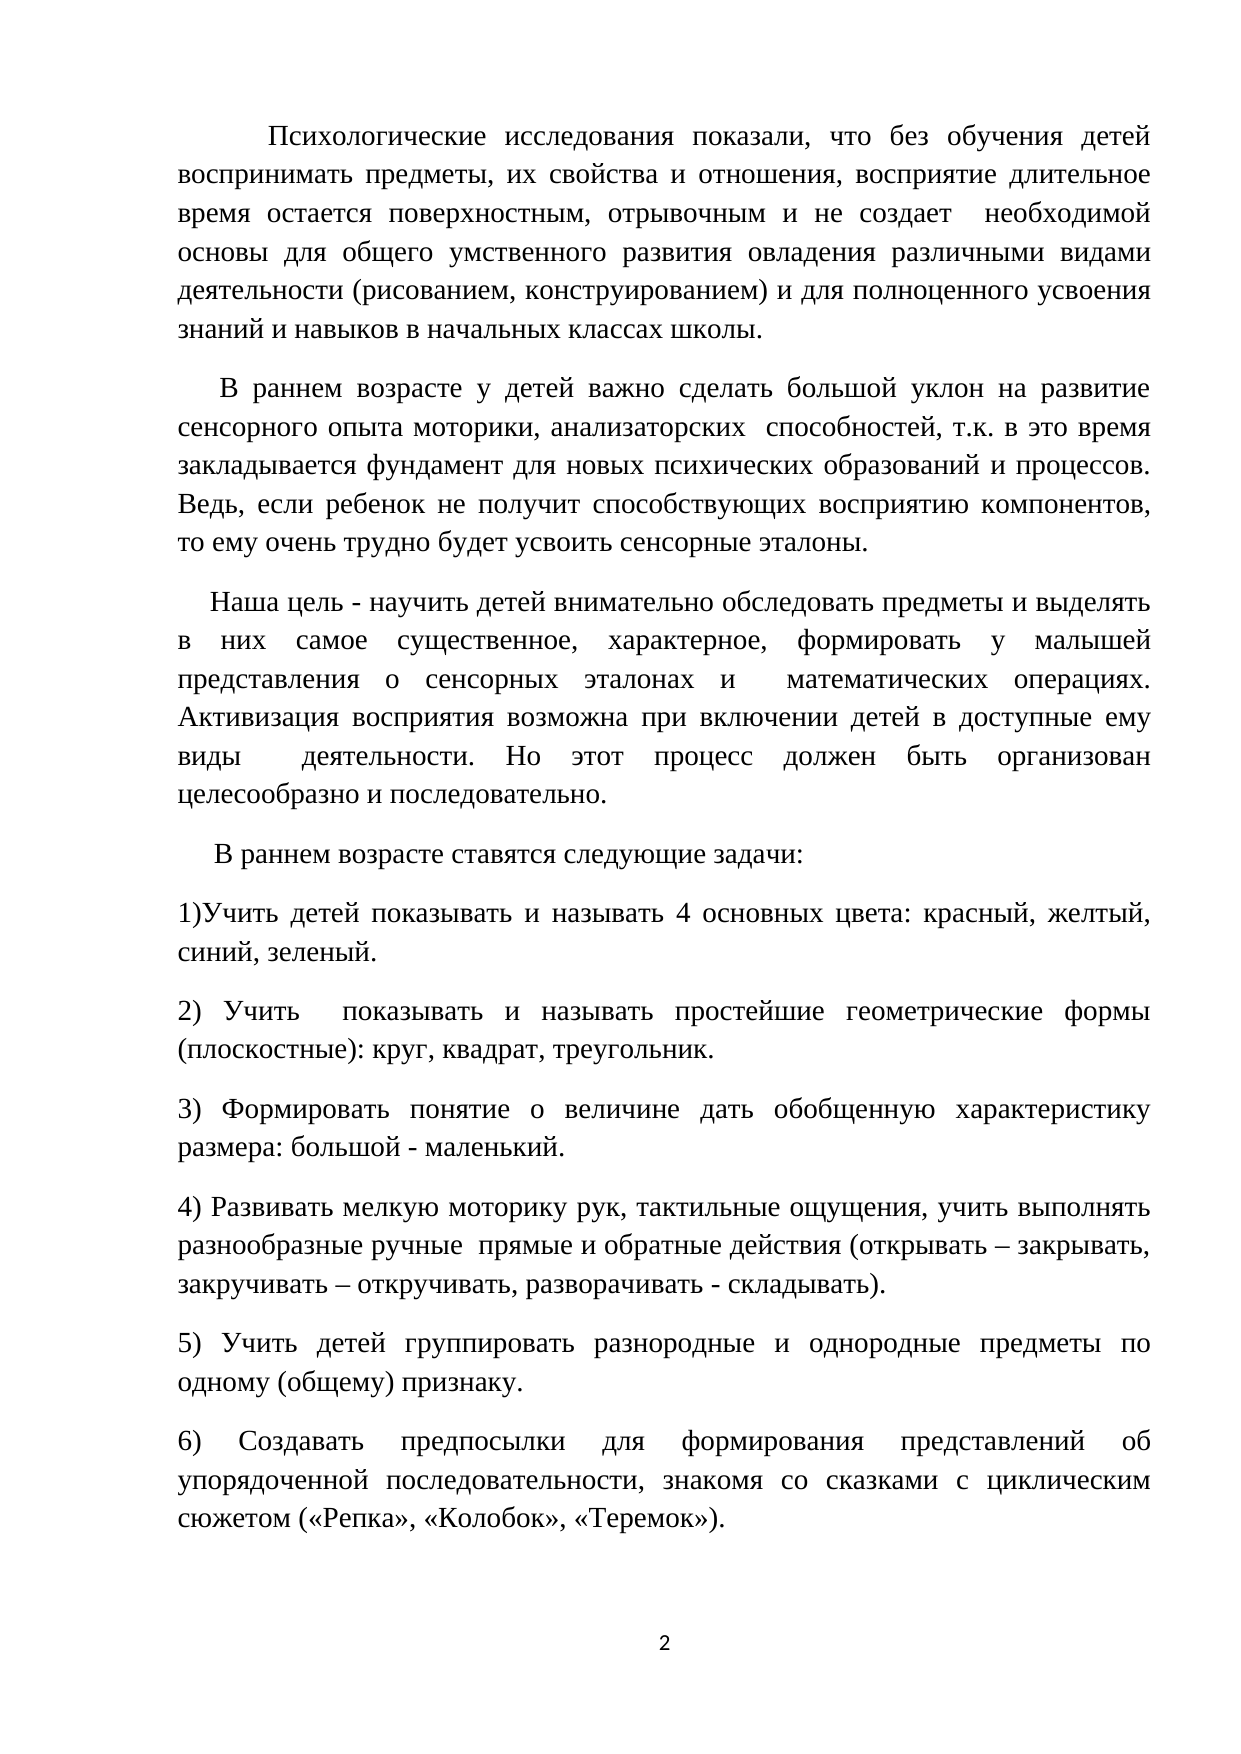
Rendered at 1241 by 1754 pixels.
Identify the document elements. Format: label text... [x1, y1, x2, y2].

text В раннем возрасте ставятся следующие задачи: [177, 836, 1152, 869]
text Наша цель - научить детей внимательно обследовать предметы и выделять в них самое существенное, характерное, формировать у малышей представления о сенсорных эталонах и математических операциях. Активизация восприятия возможна при включении детей в доступные ему виды деятельности. Но этот процесс должен быть организован целесообразно и последовательно. [177, 584, 1152, 810]
text 5) Учить детей группировать разнородные и однородные предметы по одному (общему) признаку. [177, 1325, 1152, 1397]
text 3) Формировать понятие о величине дать обобщенную характеристику размера: большой - маленький. [177, 1091, 1152, 1163]
text 1)Учить детей показывать и называть 4 основных цвета: красный, желтый, синий, зеленый. [177, 895, 1152, 967]
text 2) Учить показывать и называть простейшие геометрические формы (плоскостные): круг, квадрат, треугольник. [177, 993, 1152, 1065]
text 4) Развивать мелкую моторику рук, тактильные ощущения, учить выполнять разнообразные ручные прямые и обратные действия (открывать – закрывать, закручивать – откручивать, разворачивать - складывать). [177, 1189, 1152, 1299]
text 6) Создавать предпосылки для формирования представлений об упорядоченной последовательности, знакомя со сказками с циклическим сюжетом («Репка», «Колобок», «Теремок»). [177, 1423, 1152, 1534]
text Психологические исследования показали, что без обучения детей воспринимать предметы, их свойства и отношения, восприятие длительное время остается поверхностным, отрывочным и не создает необходимой основы для общего умственного развития овладения различными видами деятельности (рисованием, конструированием) и для полноценного усвоения знаний и навыков в начальных классах школы. [177, 118, 1152, 344]
text В раннем возрасте у детей важно сделать большой уклон на развитие сенсорного опыта моторики, анализаторских способностей, т.к. в это время закладывается фундамент для новых психических образований и процессов. Ведь, если ребенок не получит способствующих восприятию компонентов, то ему очень трудно будет усвоить сенсорные эталоны. [177, 370, 1152, 558]
